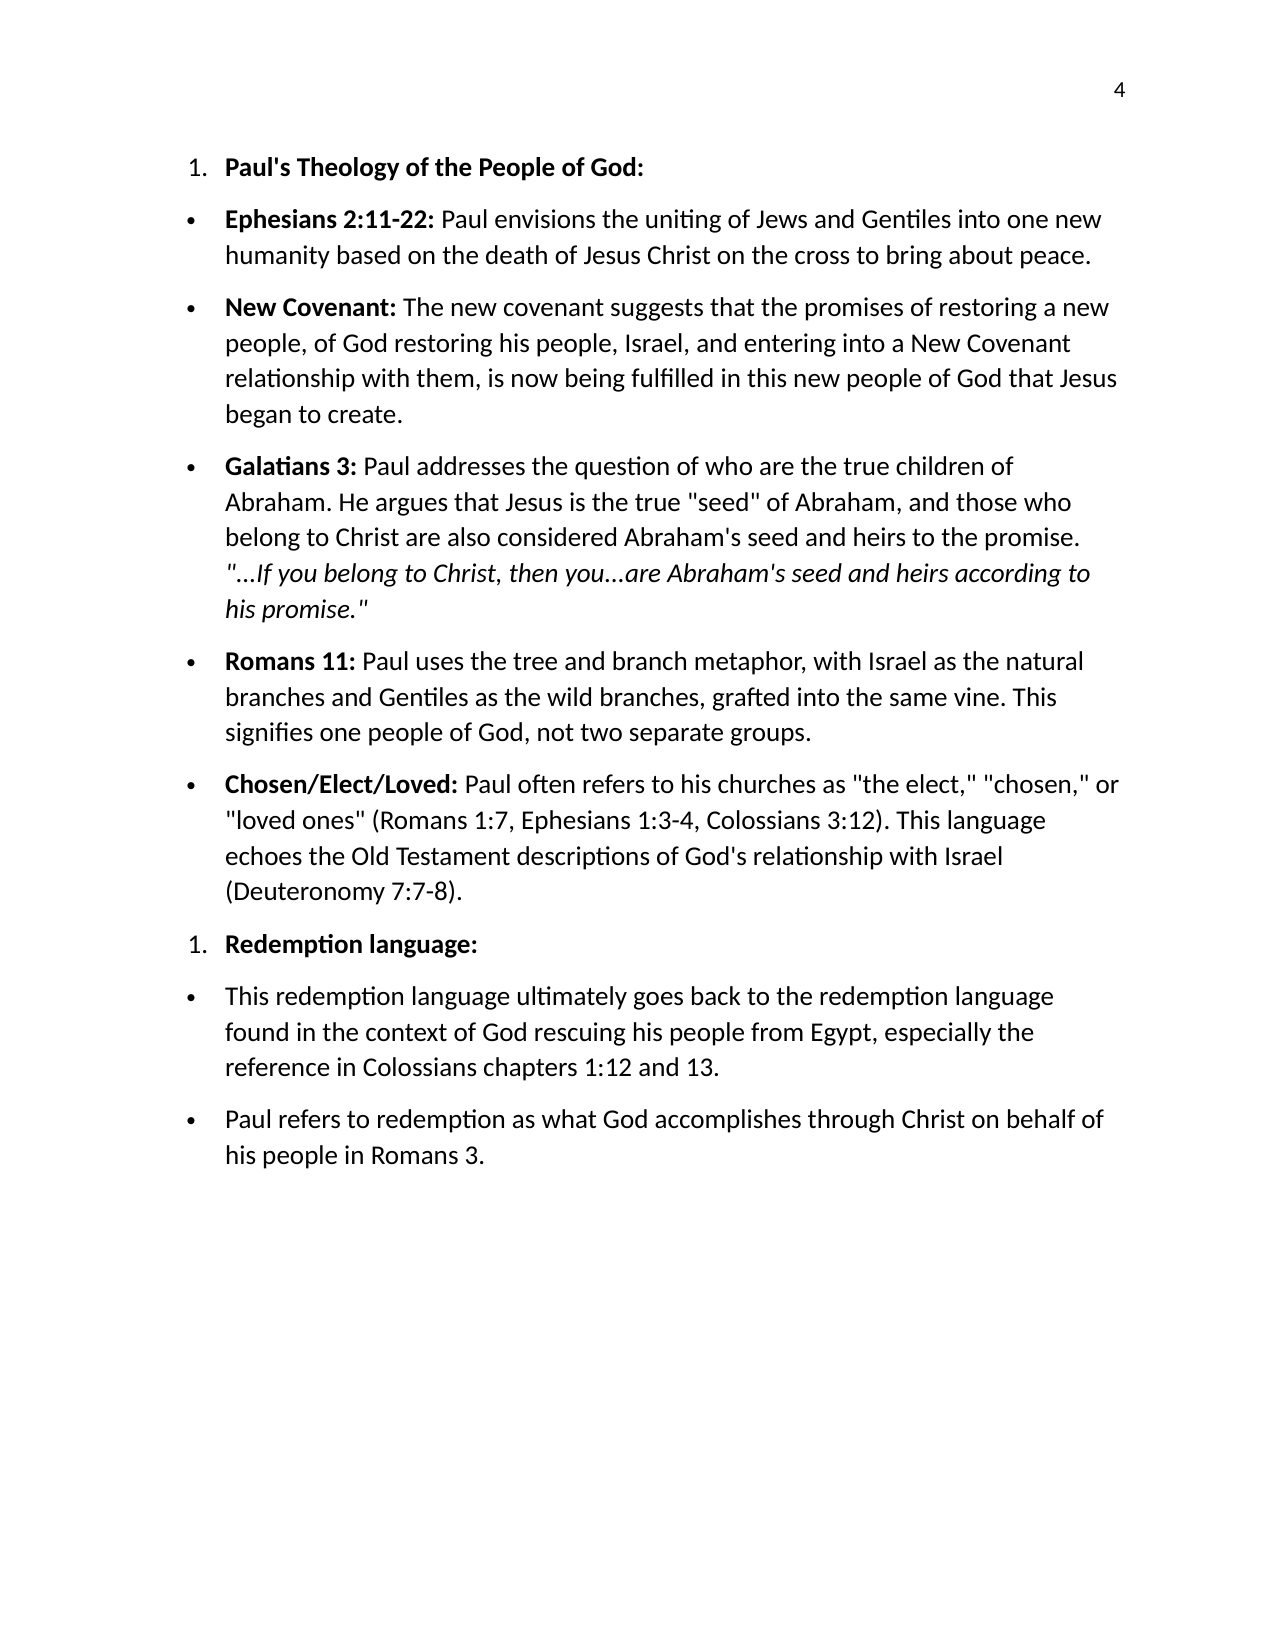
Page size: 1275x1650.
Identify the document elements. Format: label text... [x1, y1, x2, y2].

list Galatians 3: Paul addresses the question of who are the true children of Abraham. He argues that Jesus is the true "seed" of Abraham, and those who belong to Christ are also considered Abraham's seed and heirs to the promise. "...If you belong to Christ, then you...are Abraham's seed and heirs according to his promise." [187, 449, 1125, 625]
list This redemption language ultimately goes back to the redemption language found in the context of God rescuing his people from Egypt, especially the reference in Colossians chapters 1:12 and 13. [187, 979, 1125, 1083]
list New Covenant: The new covenant suggests that the promises of restoring a new people, of God restoring his people, Israel, and entering into a New Covenant relationship with them, is now being fulfilled in this new people of God that Jesus began to create. [187, 290, 1125, 430]
list Romans 11: Paul uses the tree and branch metaphor, with Israel as the natural branches and Gentiles as the wild branches, grafted into the same vine. This signifies one people of God, not two separate groups. [187, 644, 1125, 748]
list Paul's Theology of the People of God: [187, 150, 1125, 183]
list Ephesians 2:11-22: Paul envisions the uniting of Jews and Gentiles into one new humanity based on the death of Jesus Christ on the cross to bring about peace. [187, 202, 1125, 271]
list Chosen/Elect/Loved: Paul often refers to his churches as "the elect," "chosen," or "loved ones" (Romans 1:7, Ephesians 1:3-4, Colossians 3:12). This language echoes the Old Testament descriptions of God's relationship with Israel (Deuteronomy 7:7-8). [187, 768, 1125, 908]
list Redemption language: [187, 927, 1125, 960]
list Paul refers to redemption as what God accomplishes through Christ on behalf of his people in Romans 3. [187, 1103, 1125, 1171]
